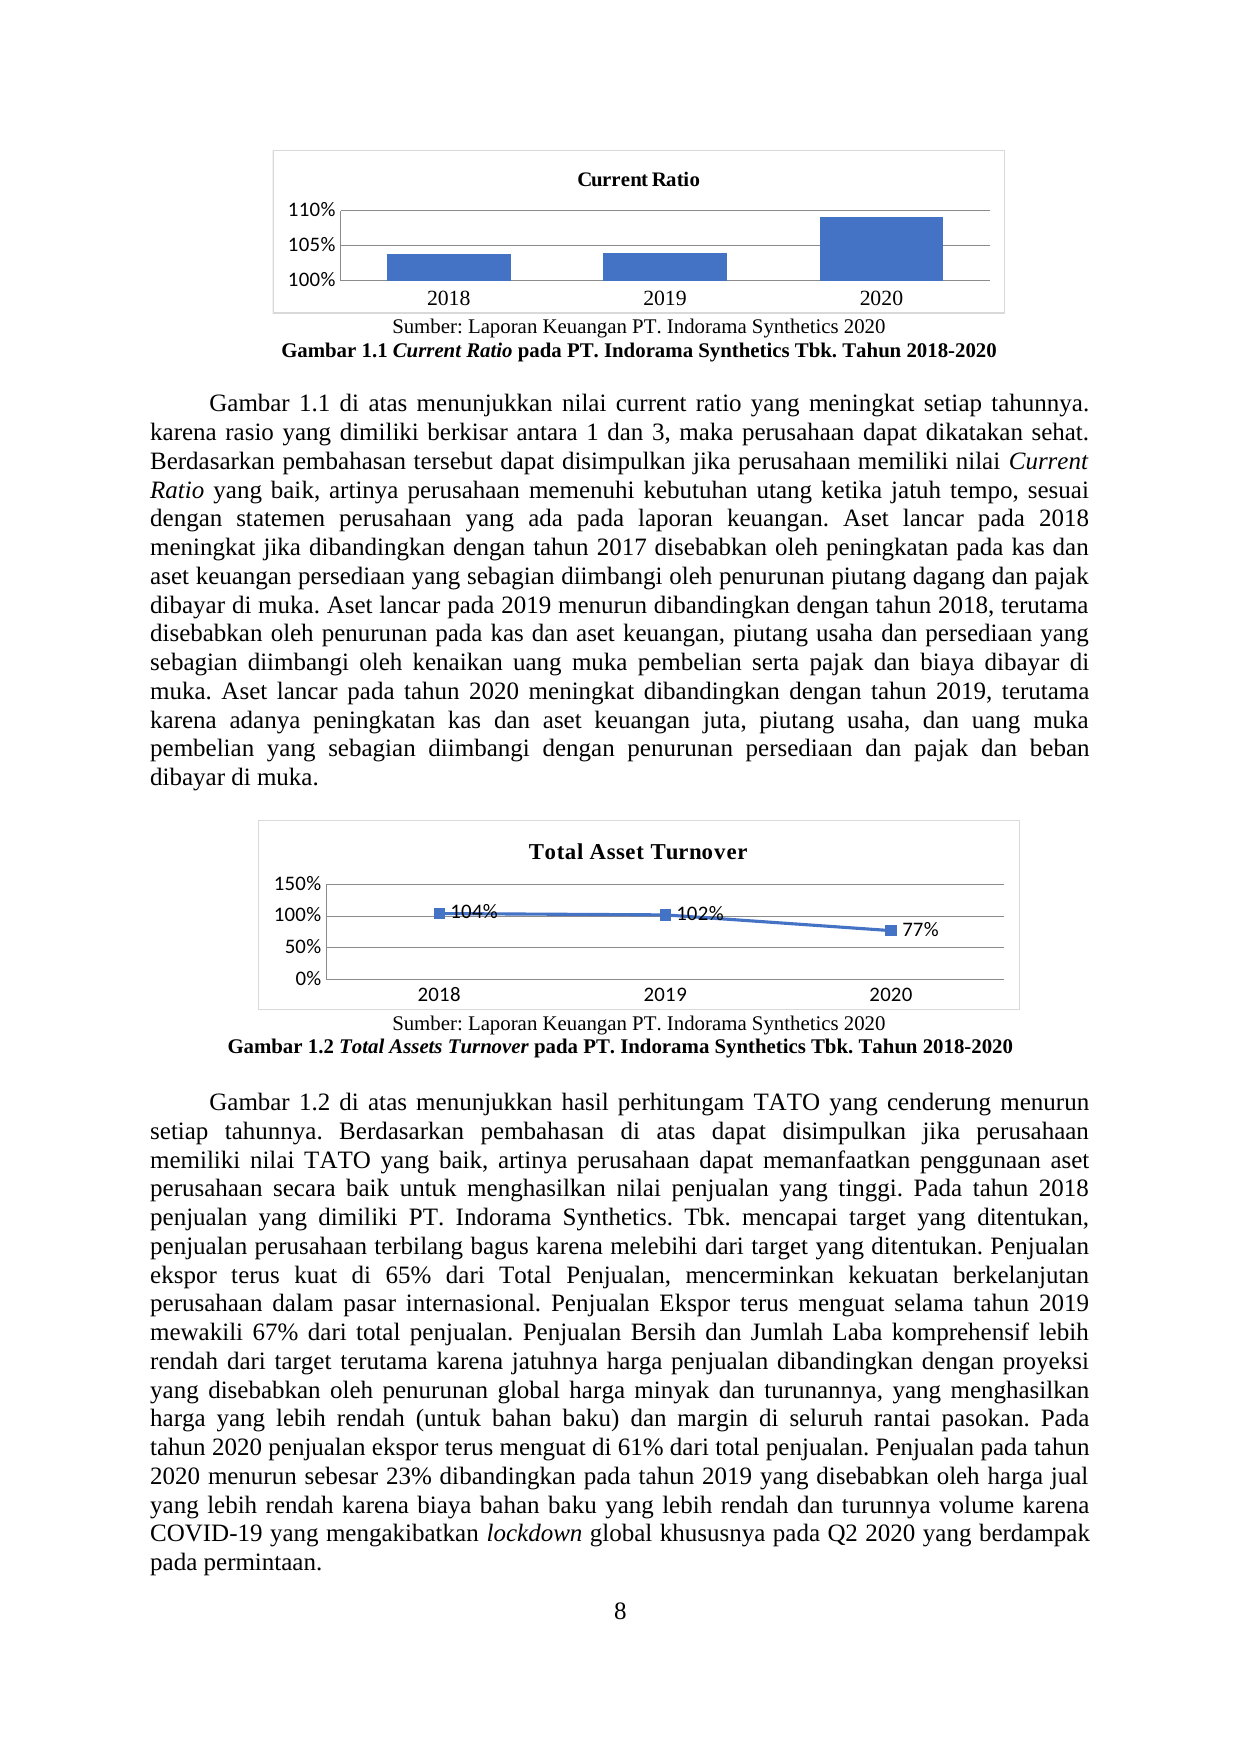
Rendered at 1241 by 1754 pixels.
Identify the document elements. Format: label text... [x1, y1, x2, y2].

list Sumber: Laporan Keuangan PT. Indorama Synthetics 2020 [187, 1010, 1090, 1034]
text Gambar 1.1 Current Ratio pada PT. Indorama Synthetics Tbk. Tahun 2018-2020 [187, 338, 1090, 362]
text Gambar 1.2 di atas menunjukkan hasil perhitungam TATO yang cenderung menurun setiap tahunnya. Berdasarkan pembahasan di atas dapat disimpulkan jika perusahaan memiliki nilai TATO yang baik, artinya perusahaan dapat memanfaatkan penggunaan aset perusahaan secara baik untuk menghasilkan nilai penjualan yang tinggi. Pada tahun 2018 penjualan yang dimiliki PT. Indorama Synthetics. Tbk. mencapai target yang ditentukan, penjualan perusahaan terbilang bagus karena melebihi dari target yang ditentukan. Penjualan ekspor terus kuat di 65% dari Total Penjualan, mencerminkan kekuatan berkelanjutan perusahaan dalam pasar internasional. Penjualan Ekspor terus menguat selama tahun 2019 mewakili 67% dari total penjualan. Penjualan Bersih dan Jumlah Laba komprehensif lebih rendah dari target terutama karena jatuhnya harga penjualan dibandingkan dengan proyeksi yang disebabkan oleh penurunan global harga minyak dan turunannya, yang menghasilkan harga yang lebih rendah (untuk bahan baku) dan margin di seluruh rantai pasokan. Pada tahun 2020 penjualan ekspor terus menguat di 61% dari total penjualan. Penjualan pada tahun 2020 menurun sebesar 23% dibandingkan pada tahun 2019 yang disebabkan oleh harga jual yang lebih rendah karena biaya bahan baku yang lebih rendah dan turunnya volume karena COVID-19 yang mengakibatkan lockdown global khususnya pada Q2 2020 yang berdampak pada permintaan. [150, 1087, 1090, 1576]
list Sumber: Laporan Keuangan PT. Indorama Synthetics 2020 [187, 314, 1090, 338]
text Gambar 1.1 di atas menunjukkan nilai current ratio yang meningkat setiap tahunnya. karena rasio yang dimiliki berkisar antara 1 dan 3, maka perusahaan dapat dikatakan sehat. Berdasarkan pembahasan tersebut dapat disimpulkan jika perusahaan memiliki nilai Current Ratio yang baik, artinya perusahaan memenuhi kebutuhan utang ketika jatuh tempo, sesuai dengan statemen perusahaan yang ada pada laporan keuangan. Aset lancar pada 2018 meningkat jika dibandingkan dengan tahun 2017 disebabkan oleh peningkatan pada kas dan aset keuangan persediaan yang sebagian diimbangi oleh penurunan piutang dagang dan pajak dibayar di muka. Aset lancar pada 2019 menurun dibandingkan dengan tahun 2018, terutama disebabkan oleh penurunan pada kas dan aset keuangan, piutang usaha dan persediaan yang sebagian diimbangi oleh kenaikan uang muka pembelian serta pajak dan biaya dibayar di muka. Aset lancar pada tahun 2020 meningkat dibandingkan dengan tahun 2019, terutama karena adanya peningkatan kas dan aset keuangan juta, piutang usaha, dan uang muka pembelian yang sebagian diimbangi dengan penurunan persediaan dan pajak dan beban dibayar di muka. [150, 388, 1090, 791]
text Gambar 1.2 Total Assets Turnover pada PT. Indorama Synthetics Tbk. Tahun 2018-2020 [150, 1034, 1090, 1058]
